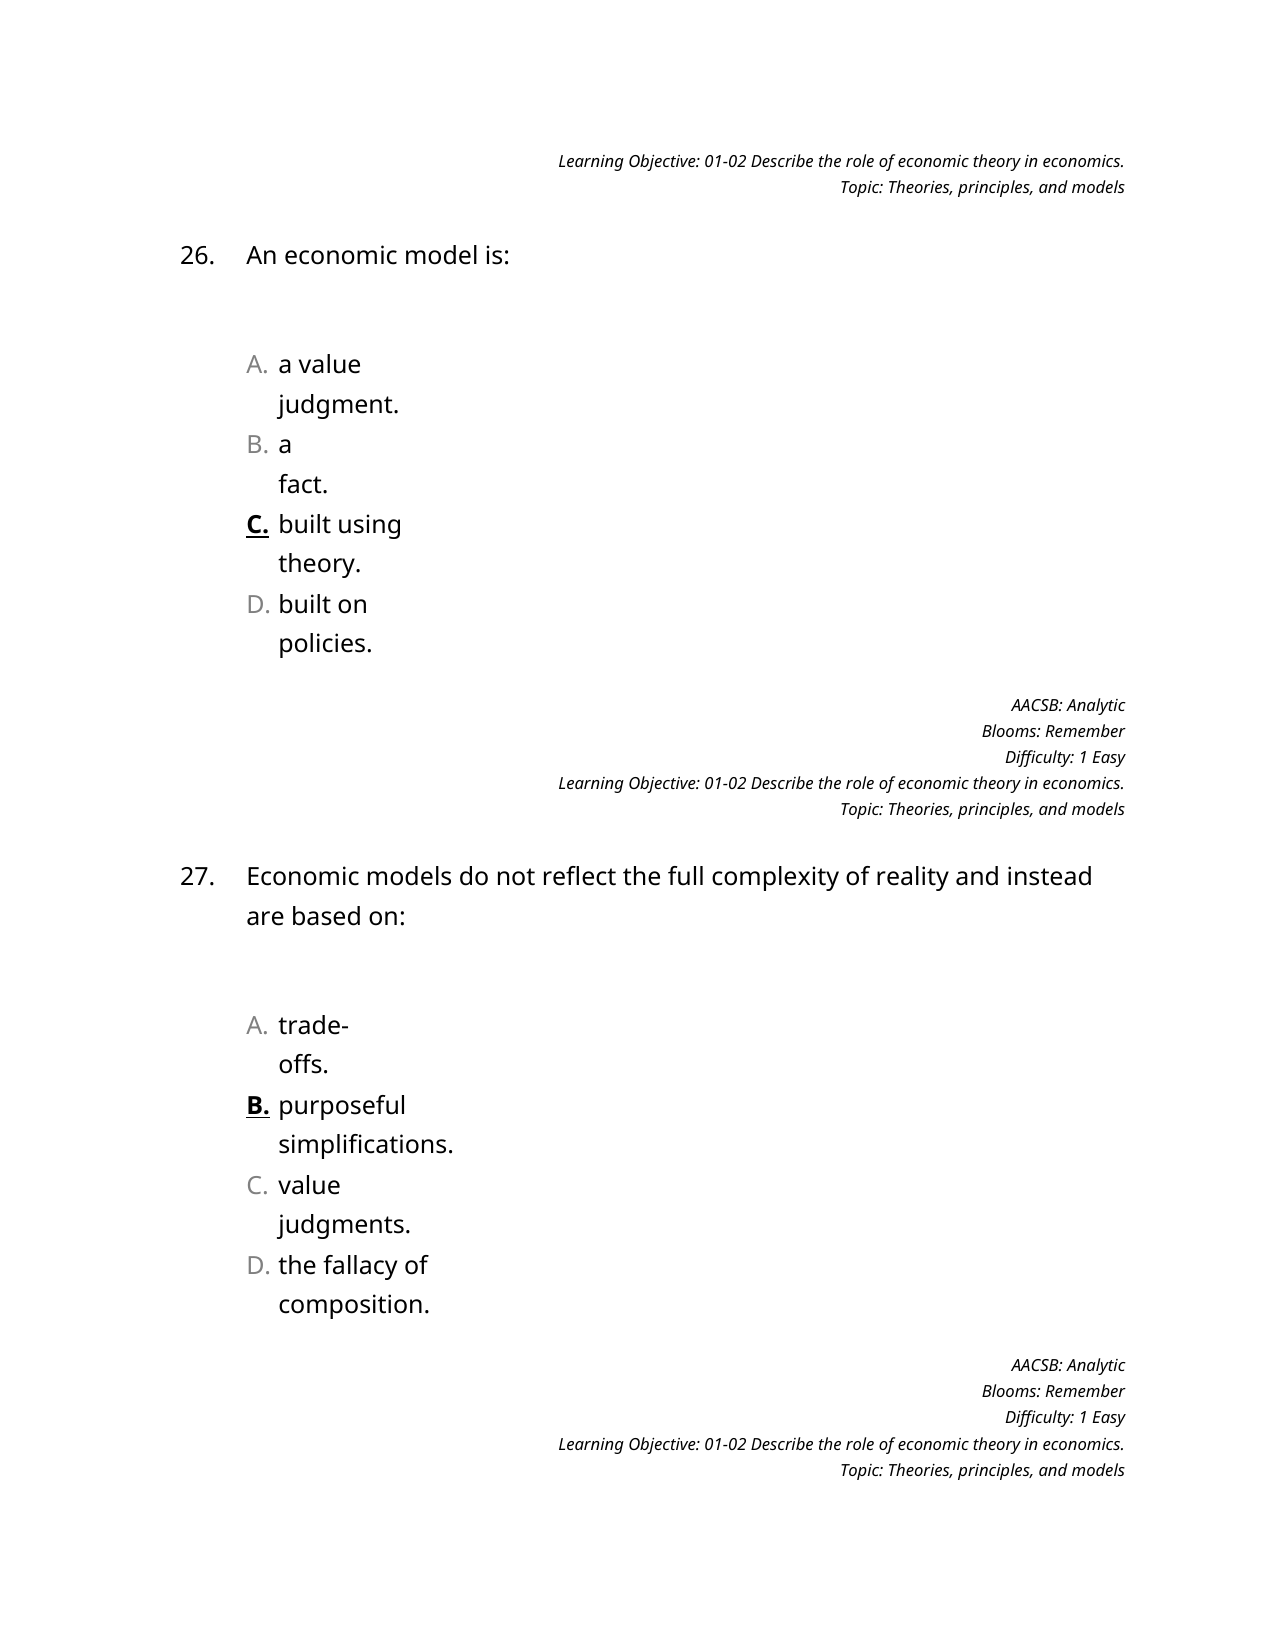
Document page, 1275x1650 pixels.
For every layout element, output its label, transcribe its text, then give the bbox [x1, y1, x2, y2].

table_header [180, 150, 1125, 235]
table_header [180, 1354, 1125, 1481]
table_header An economic model is: [246, 238, 1125, 664]
table_header Economic models do not reflect the full complexity of reality and instead are based on: [246, 859, 1125, 1325]
table_header 26. [180, 238, 246, 664]
table_header 27. [180, 859, 246, 1325]
